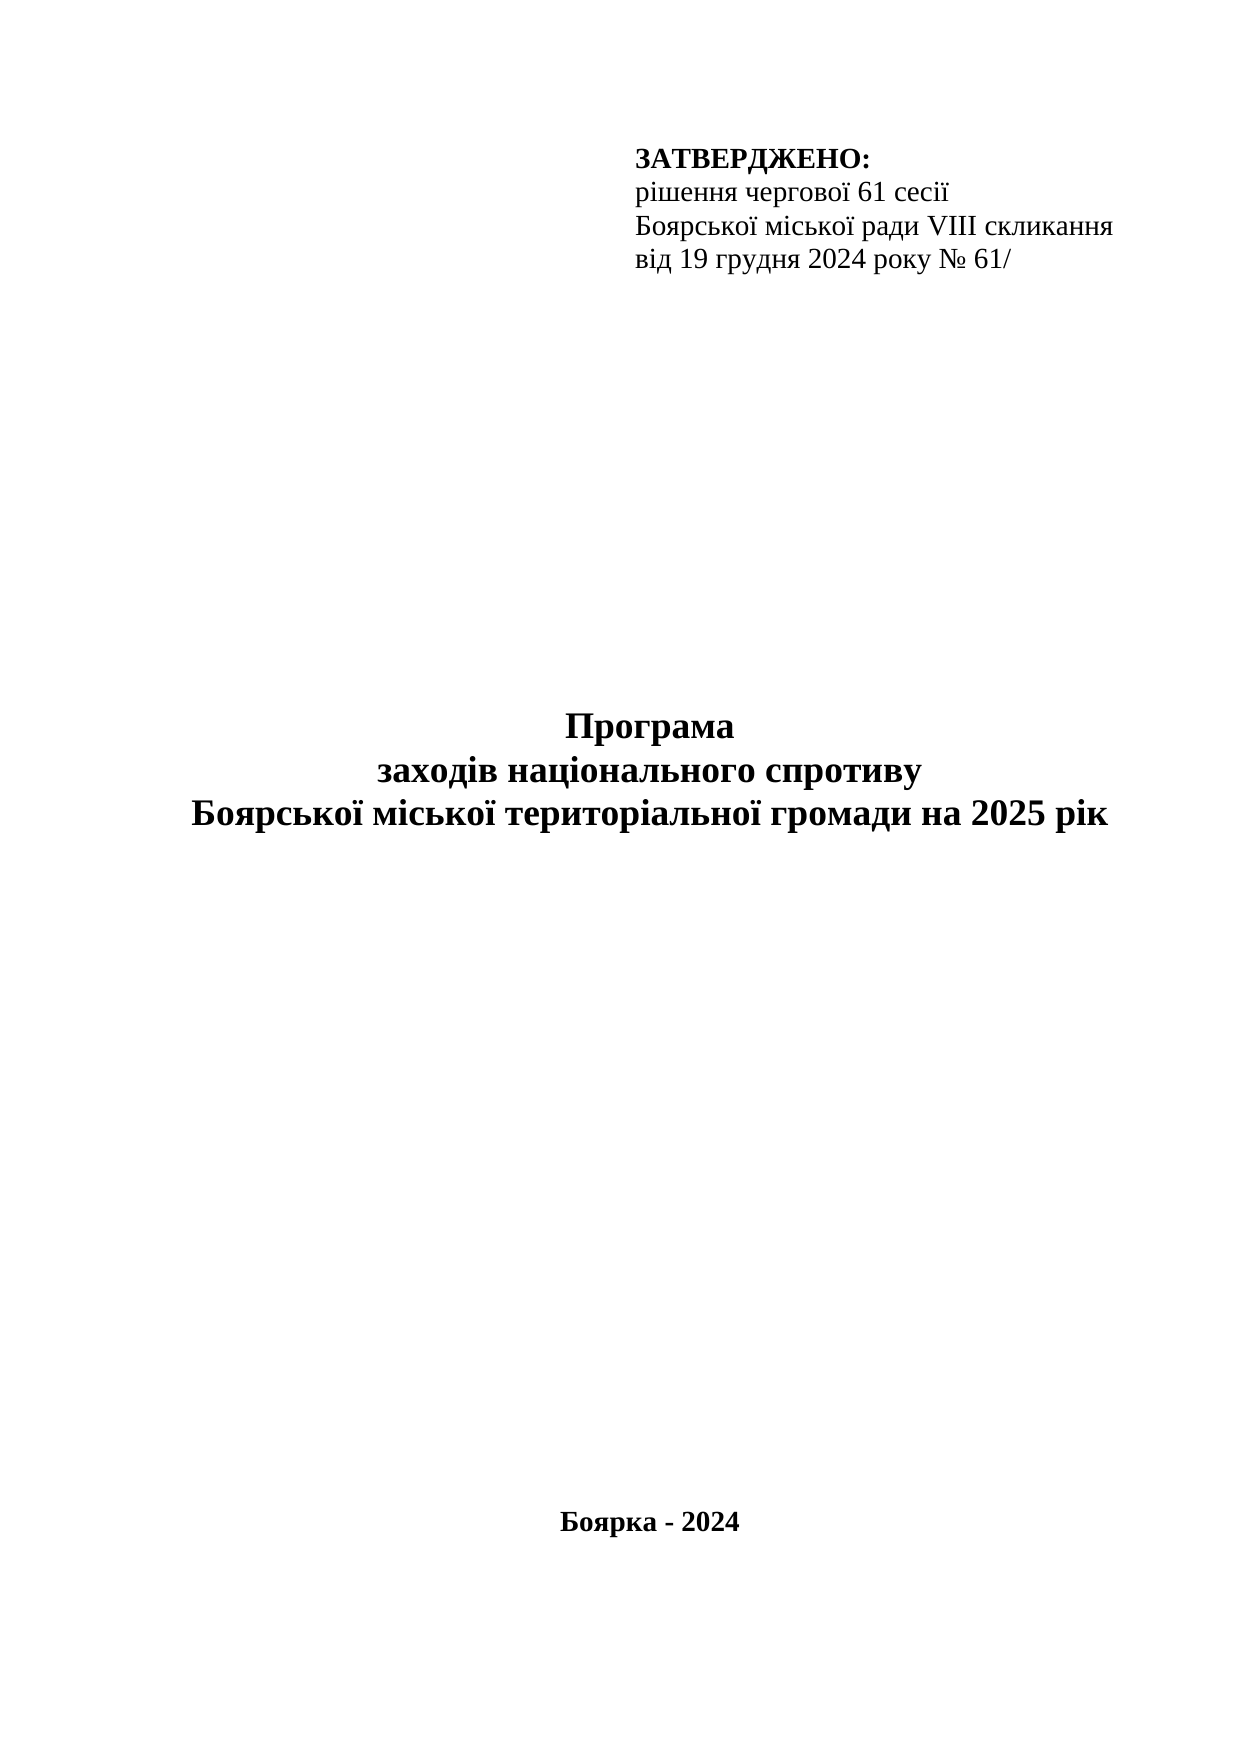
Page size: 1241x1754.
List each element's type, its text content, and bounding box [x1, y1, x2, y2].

text від 19 грудня 2024 року № 61/ [635, 242, 1152, 275]
text ЗАТВЕРДЖЕНО: [635, 141, 1152, 174]
text Боярка - 2024 [148, 1504, 1152, 1538]
text Боярської міської ради VІІІ скликання [635, 208, 1146, 242]
text рішення чергової 61 сесії [635, 174, 1146, 208]
text Боярської міської територіальної громади на 2025 рік [148, 790, 1152, 833]
text заходів національного спротиву [148, 747, 1152, 790]
text Програма [148, 704, 1152, 747]
